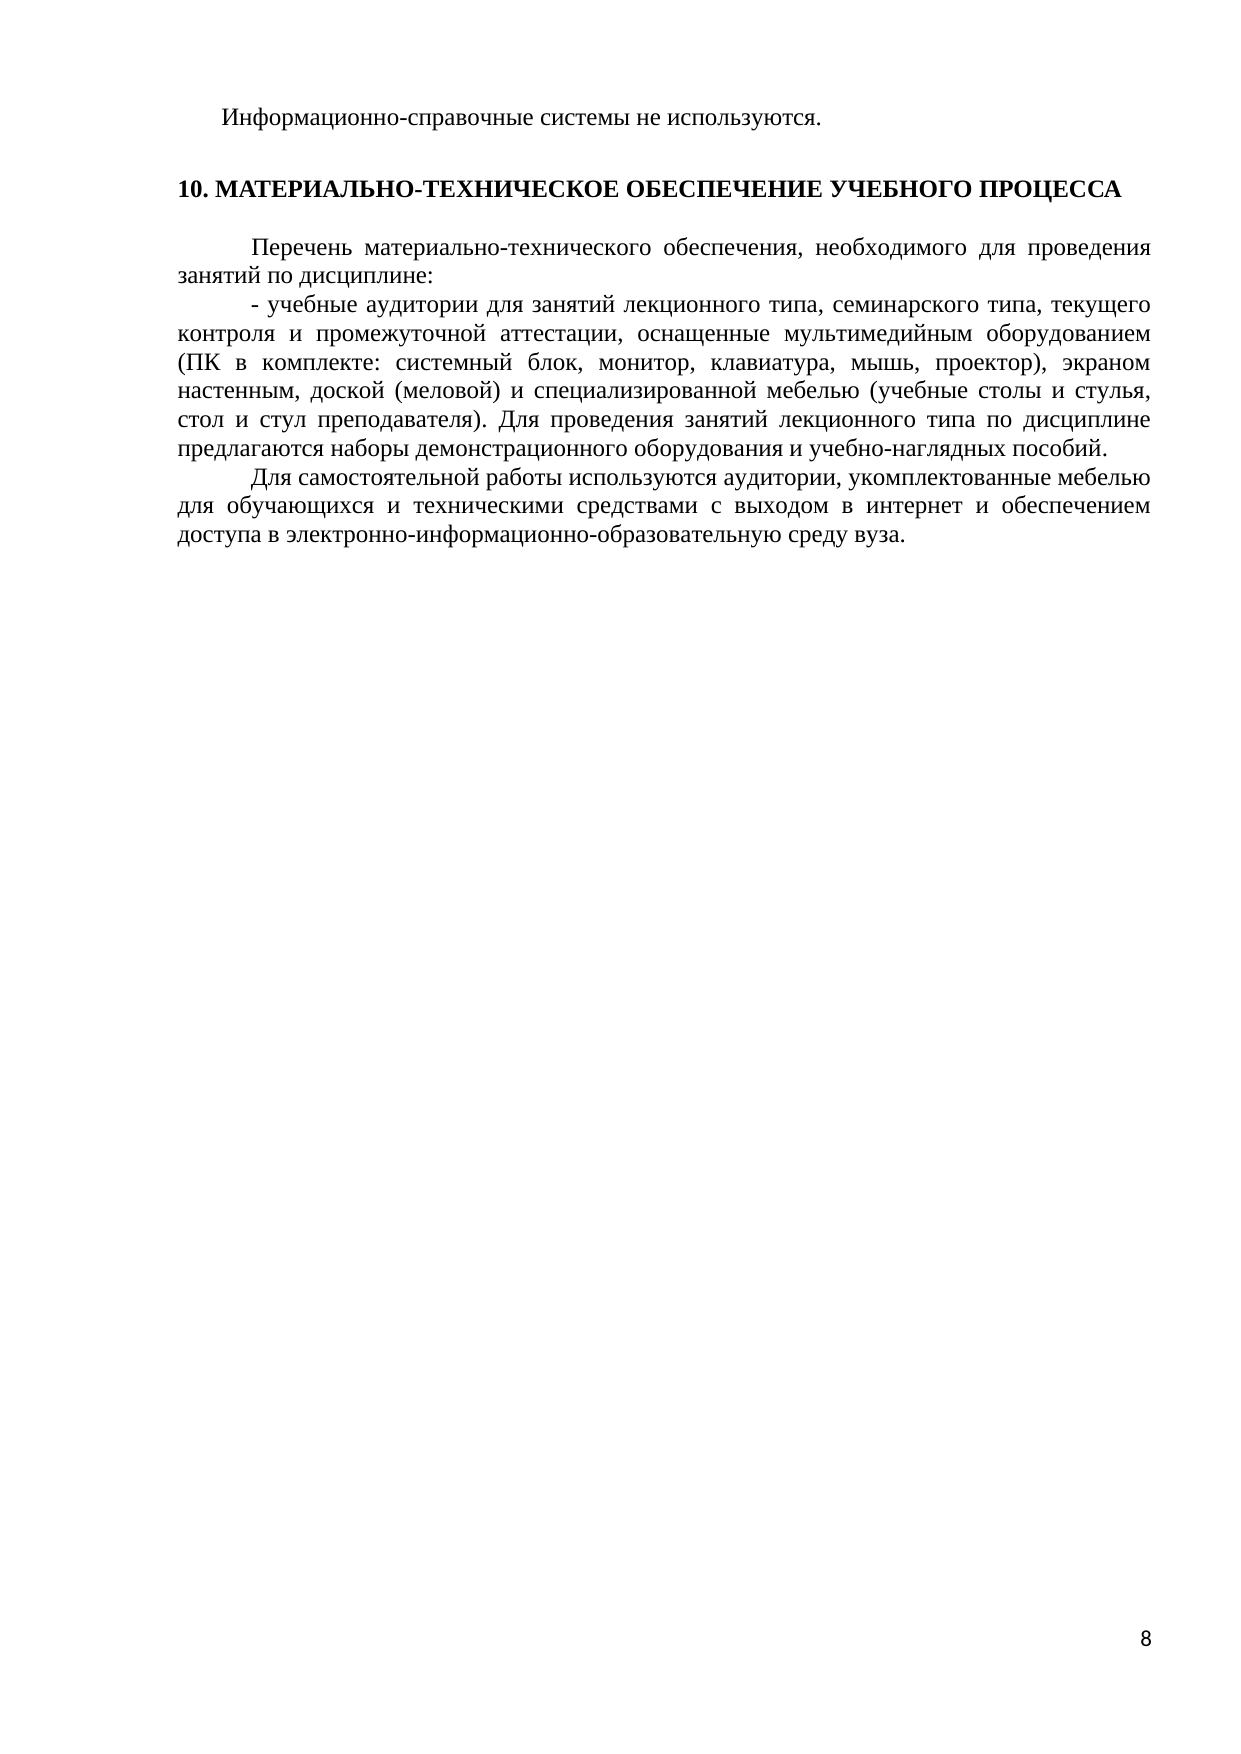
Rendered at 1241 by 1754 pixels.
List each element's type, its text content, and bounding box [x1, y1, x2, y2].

text - учебные аудитории для занятий лекционного типа, семинарского типа, текущего контроля и промежуточной аттестации, оснащенные мультимедийным оборудованием (ПК в комплекте: системный блок, монитор, клавиатура, мышь, проектор), экраном настенным, доской (меловой) и специализированной мебелью (учебные столы и стулья, стол и стул преподавателя). Для проведения занятий лекционного типа по дисциплине предлагаются наборы демонстрационного оборудования и учебно-наглядных пособий. [177, 289, 1152, 462]
text Информационно-справочные системы не используются. [221, 102, 1152, 131]
text Для самостоятельной работы используются аудитории, укомплектованные мебелью для обучающихся и техническими средствами с выходом в интернет и обеспечением доступа в электронно-информационно-образовательную среду вуза. [177, 462, 1152, 548]
text Перечень материально-технического обеспечения, необходимого для проведения занятий по дисциплине: [177, 232, 1152, 289]
text 10. МАТЕРИАЛЬНО-ТЕХНИЧЕСКОЕ ОБЕСПЕЧЕНИЕ УЧЕБНОГО ПРОЦЕССА [177, 174, 1152, 203]
